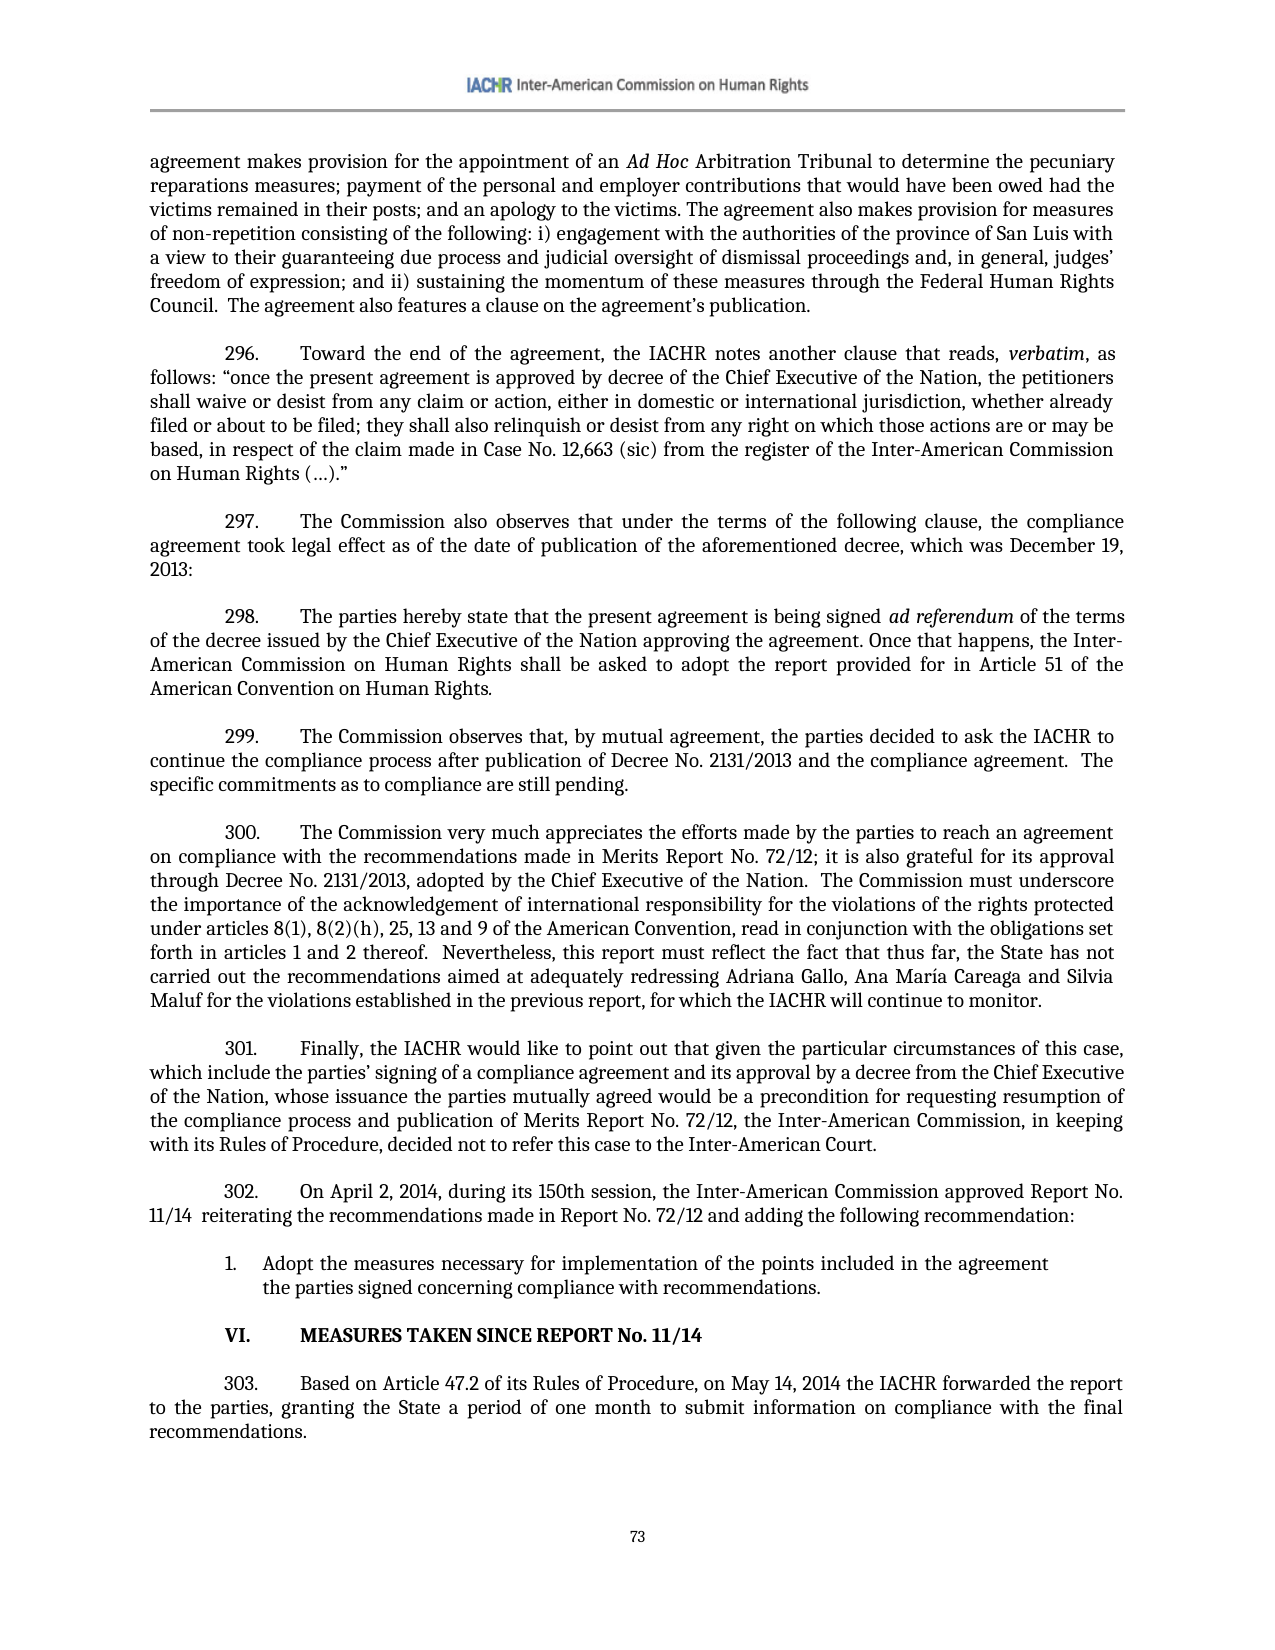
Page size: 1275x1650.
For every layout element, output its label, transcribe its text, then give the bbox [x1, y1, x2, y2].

list Finally, the IACHR would like to point out that given the particular circumstances of this case, which include the parties’ signing of a compliance agreement and its approval by a decree from the Chief Executive of the Nation, whose issuance the parties mutually agreed would be a precondition for requesting resumption of the compliance process and publication of Merits Report No. 72/12, the Inter-American Commission, in keeping with its Rules of Procedure, decided not to refer this case to the Inter-American Court. [150, 1036, 1125, 1156]
list MEASURES TAKEN SINCE REPORT No. 11/14 [225, 1324, 1125, 1348]
list Based on Article 47.2 of its Rules of Procedure, on May 14, 2014 the IACHR forwarded the report to the parties, granting the State a period of one month to submit information on compliance with the final recommendations. [149, 1372, 1125, 1444]
list Adopt the measures necessary for implementation of the points included in the agreement the parties signed concerning compliance with recommendations. [225, 1252, 1050, 1300]
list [150, 150, 1116, 318]
list On April 2, 2014, during its 150th session, the Inter-American Commission approved Report No. 11/14 reiterating the recommendations made in Report No. 72/12 and adding the following recommendation: [149, 1180, 1125, 1228]
list Toward the end of the agreement, the IACHR notes another clause that reads, verbatim, as follows: “once the present agreement is approved by decree of the Chief Executive of the Nation, the petitioners shall waive or desist from any claim or action, either in domestic or international jurisdiction, whether already filed or about to be filed; they shall also relinquish or desist from any right on which those actions are or may be based, in respect of the claim made in Case No. 12,663 (sic) from the register of the Inter-American Commission on Human Rights (…).” [150, 342, 1116, 485]
picture [455, 74, 820, 95]
list The parties hereby state that the present agreement is being signed ad referendum of the terms of the decree issued by the Chief Executive of the Nation approving the agreement. Once that happens, the Inter-American Commission on Human Rights shall be asked to adopt the report provided for in Article 51 of the American Convention on Human Rights. [150, 605, 1125, 701]
list The Commission also observes that under the terms of the following clause, the compliance agreement took legal effect as of the date of publication of the aforementioned decree, which was December 19, 2013: [150, 509, 1125, 581]
list The Commission observes that, by mutual agreement, the parties decided to ask the IACHR to continue the compliance process after publication of Decree No. 2131/2013 and the compliance agreement. The specific commitments as to compliance are still pending. [150, 725, 1116, 797]
list The Commission very much appreciates the efforts made by the parties to reach an agreement on compliance with the recommendations made in Merits Report No. 72/12; it is also grateful for its approval through Decree No. 2131/2013, adopted by the Chief Executive of the Nation. The Commission must underscore the importance of the acknowledgement of international responsibility for the violations of the rights protected under articles 8(1), 8(2)(h), 25, 13 and 9 of the American Convention, read in conjunction with the obligations set forth in articles 1 and 2 thereof. Nevertheless, this report must reflect the fact that thus far, the State has not carried out the recommendations aimed at adequately redressing Adriana Gallo, Ana María Careaga and Silvia Maluf for the violations established in the previous report, for which the IACHR will continue to monitor. [150, 821, 1116, 1012]
